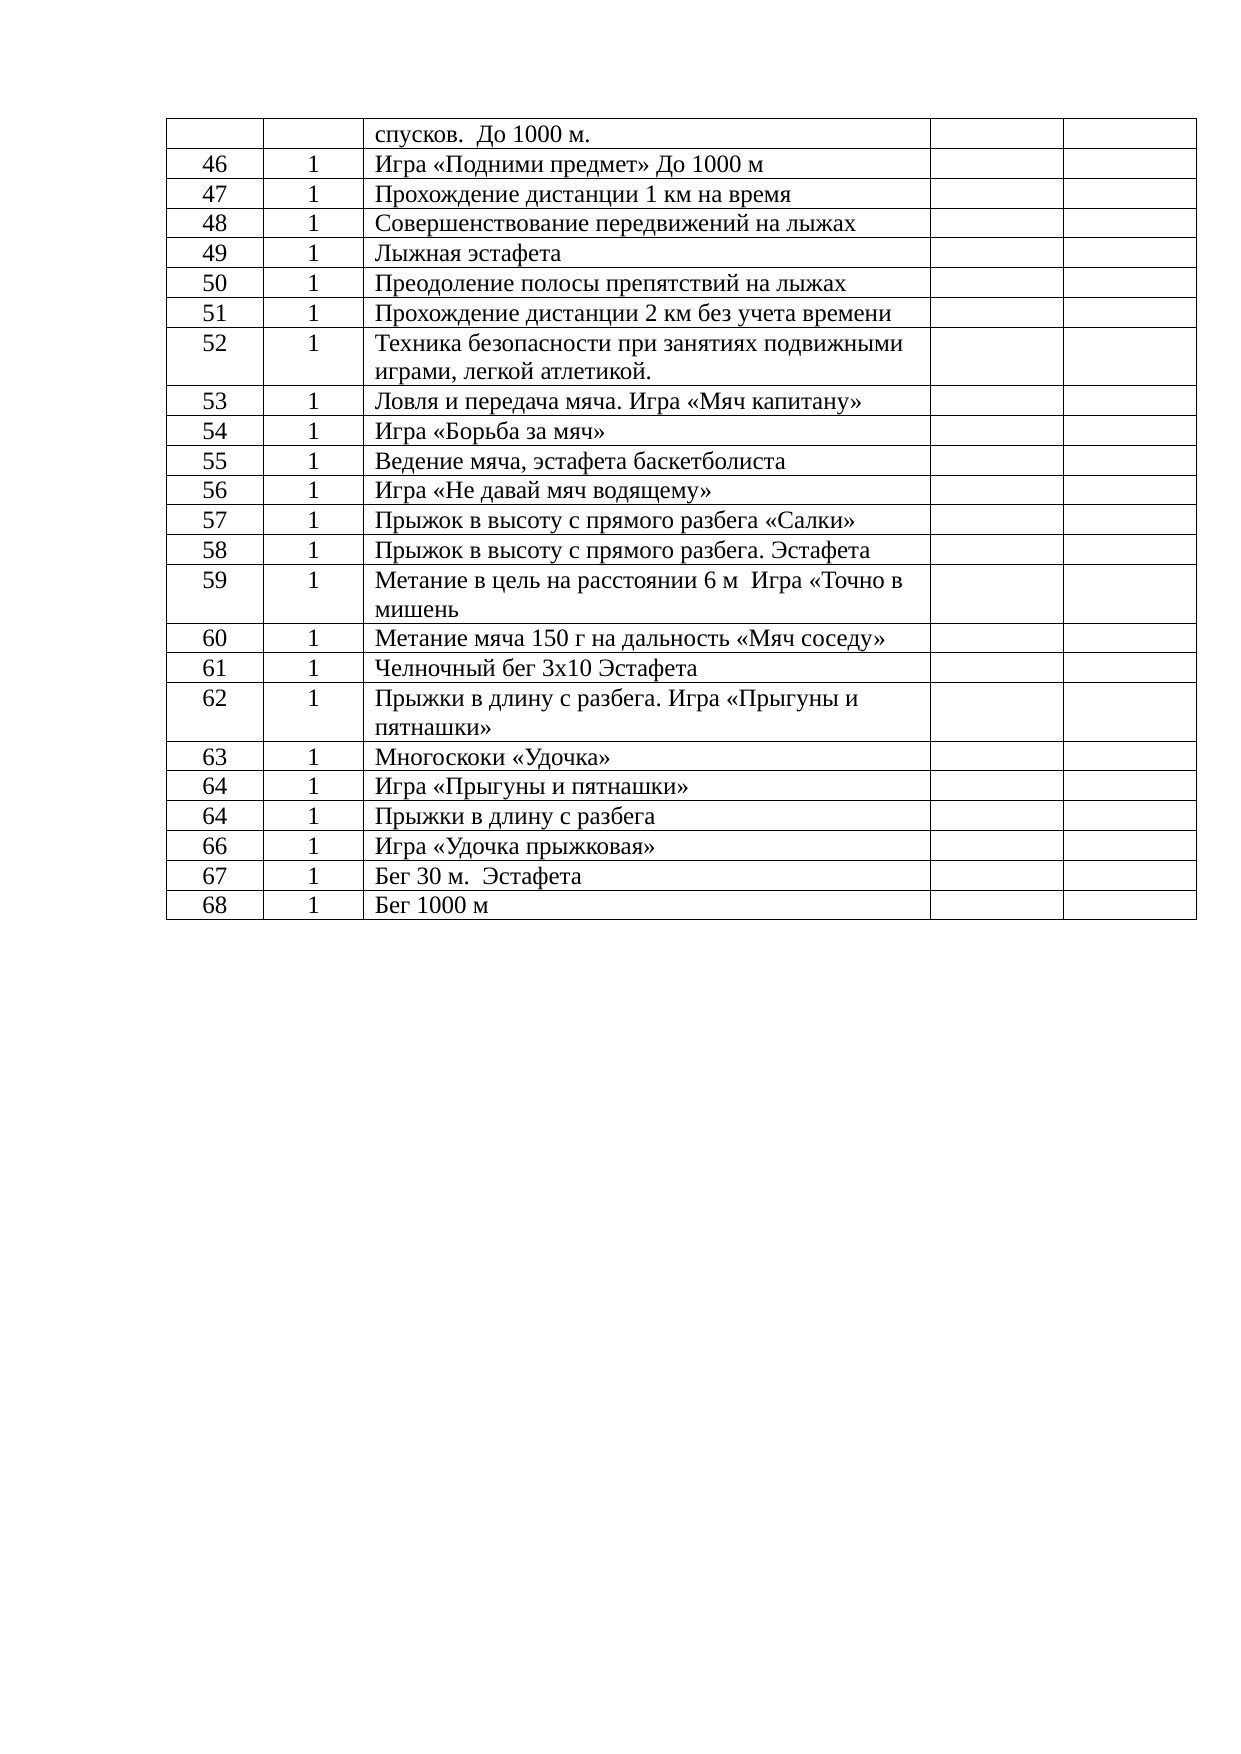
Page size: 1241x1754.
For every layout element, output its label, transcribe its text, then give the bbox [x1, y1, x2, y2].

table_cell 55 [167, 446, 263, 474]
table_cell [1064, 565, 1196, 622]
table_cell [1064, 446, 1196, 474]
table_cell 1 [264, 861, 363, 889]
table_cell [931, 861, 1063, 889]
table_cell Бег 1000 м [364, 891, 930, 919]
table_cell 66 [167, 831, 263, 860]
table_cell [931, 683, 1063, 741]
table_cell [1064, 386, 1196, 415]
table_cell Игра «Удочка прыжковая» [364, 831, 930, 860]
table_cell [931, 742, 1063, 770]
table_cell Прыжок в высоту с прямого разбега «Салки» [364, 505, 930, 534]
table_cell [1064, 119, 1196, 148]
table_cell [931, 535, 1063, 564]
table_cell [931, 831, 1063, 860]
table_cell Ведение мяча, эстафета баскетболиста [364, 446, 930, 474]
table_cell Техника безопасности при занятиях подвижными играми, легкой атлетикой. [364, 328, 930, 385]
table_cell Челночный бег 3х10 Эстафета [364, 653, 930, 682]
table_cell 45 [167, 119, 263, 148]
table_cell [931, 505, 1063, 534]
table_cell 1 [264, 179, 363, 207]
table_cell Ловля и передача мяча. Игра «Мяч капитану» [364, 386, 930, 415]
table_cell [931, 771, 1063, 800]
table_cell Совершенствование передвижений на лыжах [364, 209, 930, 237]
table_cell 56 [167, 476, 263, 504]
table_cell 1 [264, 771, 363, 800]
table_cell Прохождение дистанции 1 км на время [364, 179, 930, 207]
table_cell 1 [264, 238, 363, 267]
table_cell [931, 209, 1063, 237]
table_cell 1 [264, 476, 363, 504]
table_cell [931, 476, 1063, 504]
table_cell 58 [167, 535, 263, 564]
table_cell 49 [167, 238, 263, 267]
table_cell Метание мяча 150 г на дальность «Мяч соседу» [364, 624, 930, 652]
table_cell [931, 298, 1063, 327]
table_cell [931, 446, 1063, 474]
table_cell [1064, 149, 1196, 178]
table_cell 1 [264, 624, 363, 652]
table_cell [1064, 891, 1196, 919]
table_cell 48 [167, 209, 263, 237]
table_cell 1 [264, 683, 363, 741]
table_cell 1 [264, 891, 363, 919]
table_cell 1 [264, 535, 363, 564]
table_cell [931, 801, 1063, 830]
table_cell 47 [167, 179, 263, 207]
table_cell [1064, 624, 1196, 652]
table_cell [1064, 268, 1196, 297]
table_cell 1 [264, 119, 363, 148]
table_cell 50 [167, 268, 263, 297]
table_cell 1 [264, 801, 363, 830]
table_cell 63 [167, 742, 263, 770]
table_cell [1064, 771, 1196, 800]
table_cell [1064, 298, 1196, 327]
table_cell [1064, 653, 1196, 682]
table_cell 1 [264, 386, 363, 415]
table_cell [931, 891, 1063, 919]
table_cell Игра «Подними предмет» До 1000 м [364, 149, 930, 178]
table_cell 60 [167, 624, 263, 652]
table_cell [1064, 831, 1196, 860]
table_cell Многоскоки «Удочка» [364, 742, 930, 770]
table_cell 1 [264, 149, 363, 178]
table_cell [931, 238, 1063, 267]
table_cell Прыжок в высоту с прямого разбега. Эстафета [364, 535, 930, 564]
table_cell 57 [167, 505, 263, 534]
table_cell 1 [264, 505, 363, 534]
table_cell 1 [264, 831, 363, 860]
table_cell Бег 30 м. Эстафета [364, 861, 930, 889]
table_cell [931, 328, 1063, 385]
table_cell Игра «Прыгуны и пятнашки» [364, 771, 930, 800]
table_cell [931, 653, 1063, 682]
table_cell Метание в цель на расстоянии 6 м Игра «Точно в мишень [364, 565, 930, 622]
table_cell [931, 268, 1063, 297]
table_cell 1 [264, 653, 363, 682]
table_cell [364, 119, 930, 148]
table_cell Игра «Не давай мяч водящему» [364, 476, 930, 504]
table_cell Прыжки в длину с разбега [364, 801, 930, 830]
table_cell 59 [167, 565, 263, 622]
table_cell [1064, 535, 1196, 564]
table_cell 1 [264, 298, 363, 327]
table_cell Лыжная эстафета [364, 238, 930, 267]
table_cell [1064, 742, 1196, 770]
table_cell 1 [264, 268, 363, 297]
table_cell 54 [167, 416, 263, 445]
table_cell [1064, 416, 1196, 445]
table_cell 64 [167, 771, 263, 800]
table_cell 46 [167, 149, 263, 178]
table_cell 1 [264, 742, 363, 770]
table_cell 1 [264, 416, 363, 445]
table_cell [1064, 861, 1196, 889]
table_cell 62 [167, 683, 263, 741]
table_cell [1064, 328, 1196, 385]
table_cell 51 [167, 298, 263, 327]
table_cell [931, 624, 1063, 652]
table_cell [1064, 209, 1196, 237]
table_cell 52 [167, 328, 263, 385]
table_cell 67 [167, 861, 263, 889]
table_cell [931, 119, 1063, 148]
table_cell [1064, 683, 1196, 741]
table_cell [1064, 476, 1196, 504]
table_cell [931, 179, 1063, 207]
table_cell [931, 565, 1063, 622]
table_cell 1 [264, 446, 363, 474]
table_cell 68 [167, 891, 263, 919]
table_cell 1 [264, 209, 363, 237]
table_cell [1064, 179, 1196, 207]
table_cell 1 [264, 328, 363, 385]
table_cell Преодоление полосы препятствий на лыжах [364, 268, 930, 297]
table_cell 53 [167, 386, 263, 415]
table_cell Прыжки в длину с разбега. Игра «Прыгуны и пятнашки» [364, 683, 930, 741]
table_cell Прохождение дистанции 2 км без учета времени [364, 298, 930, 327]
table_cell [1064, 505, 1196, 534]
table_cell Игра «Борьба за мяч» [364, 416, 930, 445]
table_cell [931, 149, 1063, 178]
table_cell 64 [167, 801, 263, 830]
table_cell [931, 386, 1063, 415]
table_cell [1064, 801, 1196, 830]
table_cell 61 [167, 653, 263, 682]
table_cell 1 [264, 565, 363, 622]
table_cell [931, 416, 1063, 445]
table_cell [1064, 238, 1196, 267]
